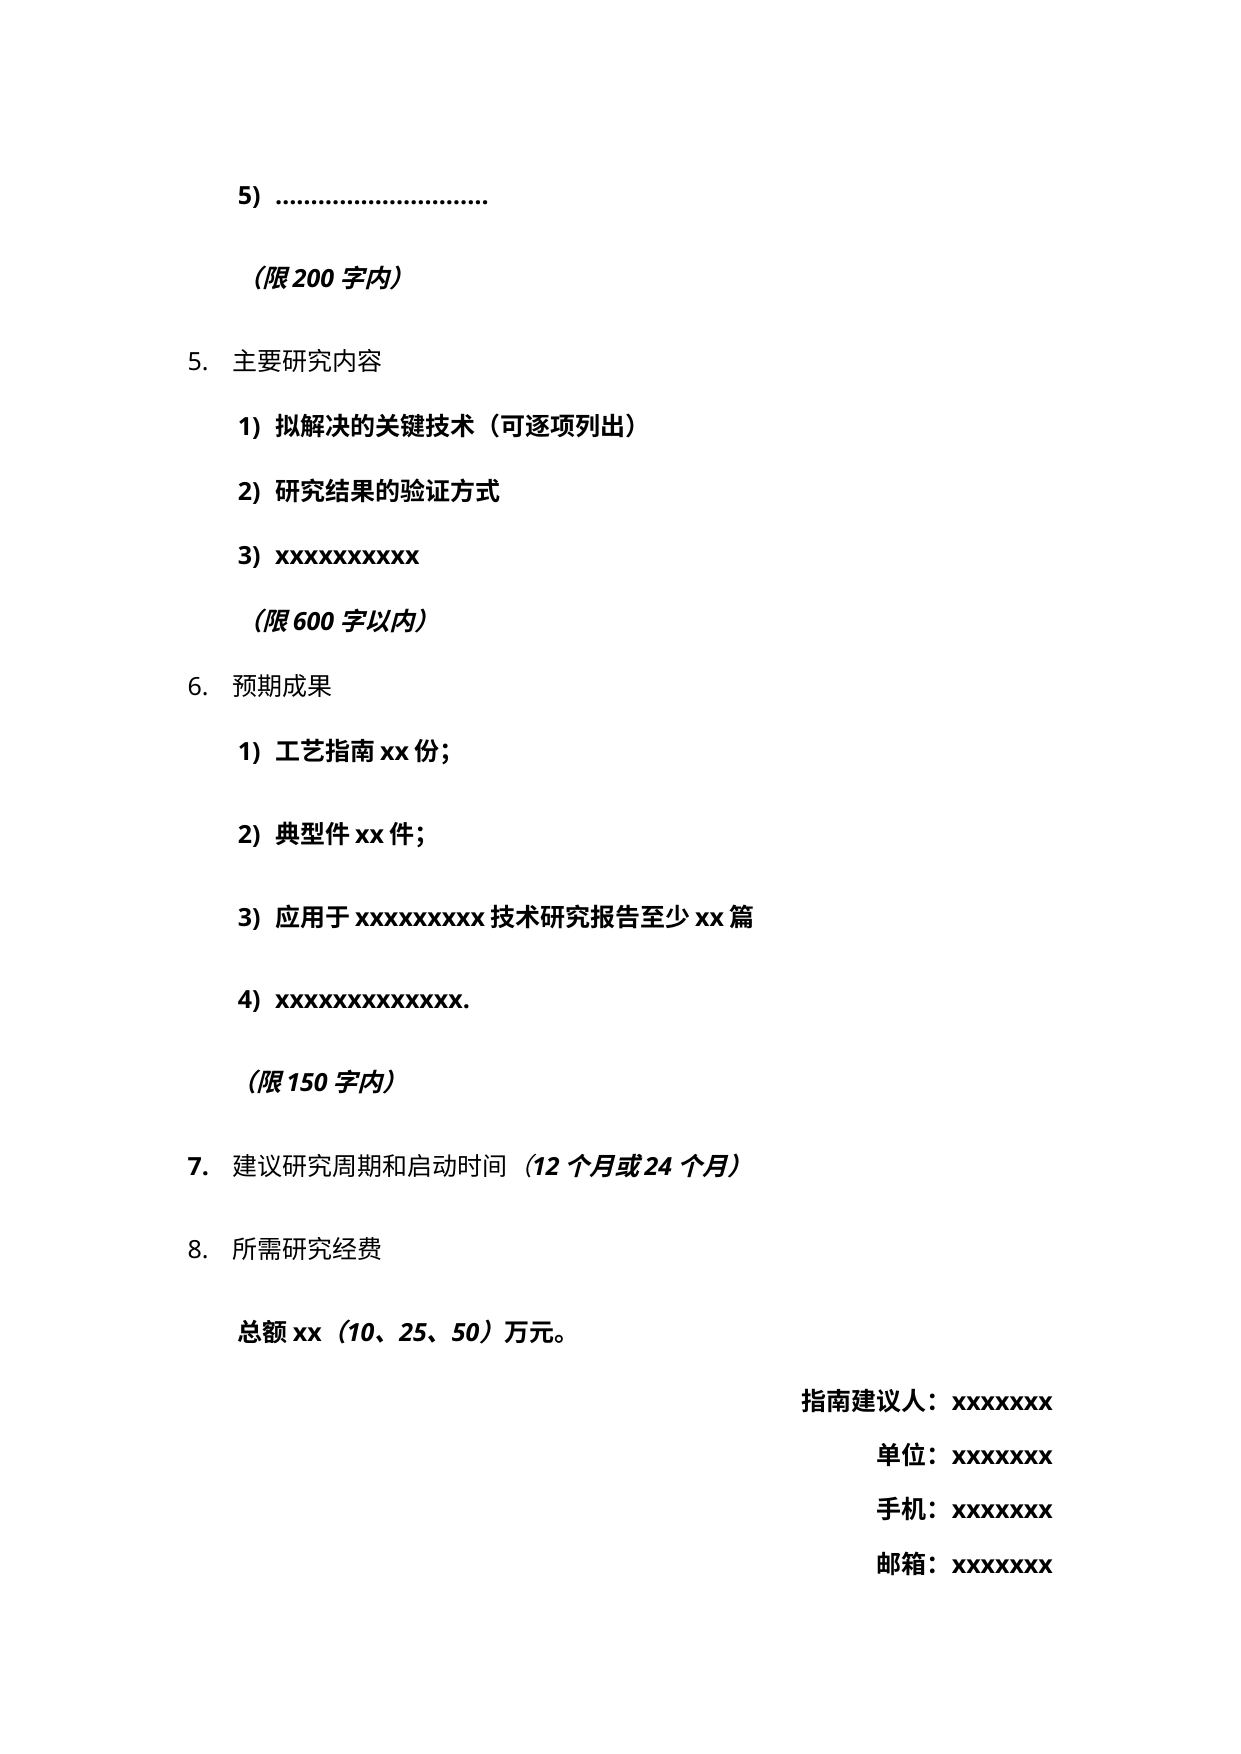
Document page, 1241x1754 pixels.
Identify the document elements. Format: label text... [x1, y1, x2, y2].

list 研究结果的验证方式 [187, 457, 1053, 522]
list ………………………… [187, 162, 1053, 227]
list 工艺指南xx份； [187, 717, 1053, 782]
text （限200字内） [187, 244, 1053, 309]
list 拟解决的关键技术（可逐项列出） [187, 392, 1053, 457]
text 手机：xxxxxxx [187, 1490, 1053, 1526]
list 所需研究经费 [187, 1215, 1053, 1280]
list xxxxxxxxxxxxx. [187, 966, 1053, 1031]
text 指南建议人：xxxxxxx [187, 1381, 1053, 1417]
list 预期成果 [187, 652, 1053, 717]
list 典型件xx件； [187, 800, 1053, 865]
list （限150字内） [231, 1048, 1053, 1113]
list xxxxxxxxxx [187, 522, 1053, 587]
list 主要研究内容 [187, 327, 1053, 392]
text 单位：xxxxxxx [187, 1435, 1053, 1472]
text 邮箱：xxxxxxx [187, 1544, 1053, 1580]
list 应用于xxxxxxxxx技术研究报告至少xx篇 [187, 883, 1053, 948]
text 总额xx（10、25、50）万元。 [187, 1298, 1053, 1363]
list 建议研究周期和启动时间（12个月或24个月） [187, 1132, 1053, 1197]
text （限600字以内） [187, 587, 1053, 652]
